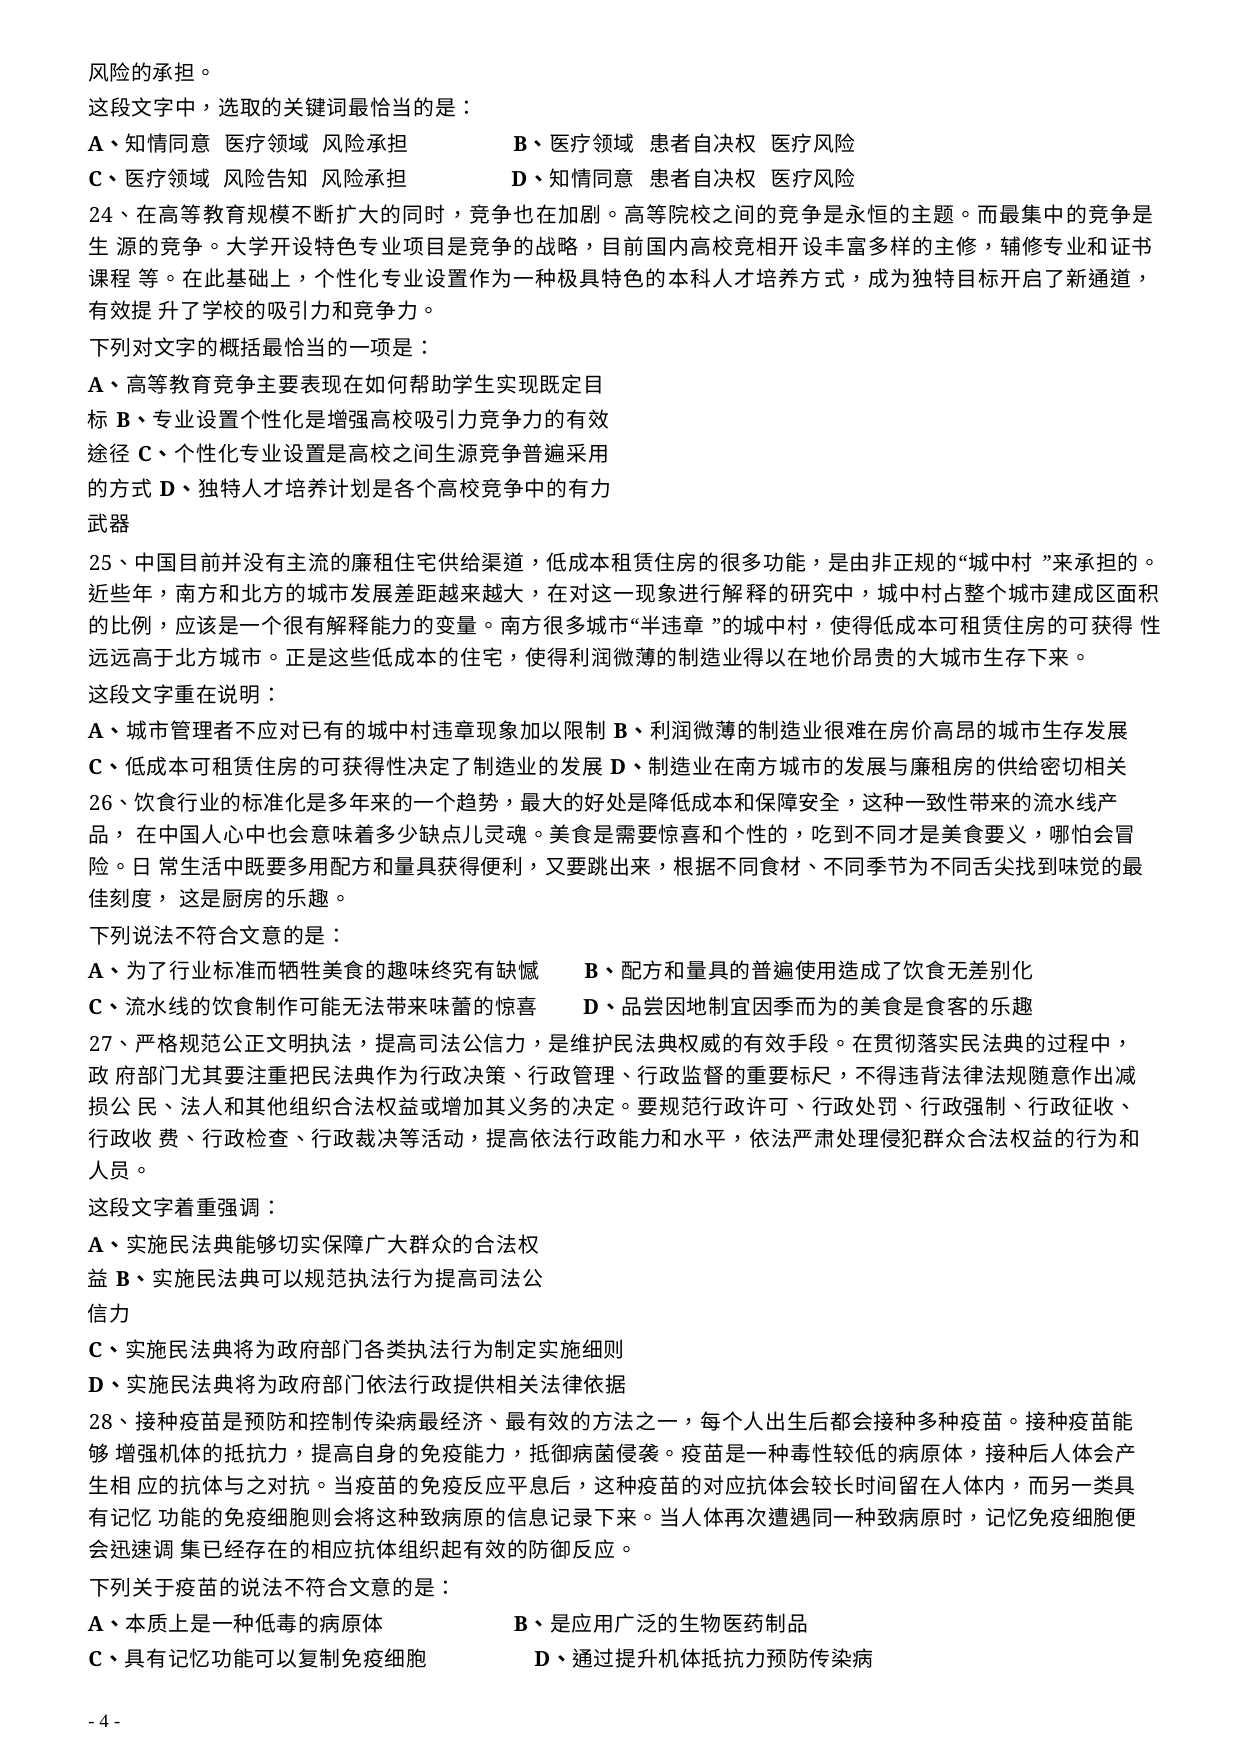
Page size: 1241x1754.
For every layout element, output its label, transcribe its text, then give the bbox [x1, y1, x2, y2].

text 下列说法不符合文意的是： [89, 922, 1161, 949]
text D、实施民法典将为政府部门依法行政提供相关法律依据 [88, 1372, 1161, 1398]
text A、城市管理者不应对已有的城中村违章现象加以限制 B、利润微薄的制造业很难在房价高昂的城市生存发展 [88, 717, 1161, 744]
text C、流水线的饮食制作可能无法带来味蕾的惊喜 D、品尝因地制宜因季而为的美食是食客的乐趣 [88, 993, 1161, 1020]
text C、实施民法典将为政府部门各类执法行为制定实施细则 [88, 1336, 1161, 1363]
text 26、饮食行业的标准化是多年来的一个趋势，最大的好处是降低成本和保障安全，这种一致性带来的流水线产品， 在中国人心中也会意味着多少缺点儿灵魂。美食是需要惊喜和个性的，吃到不同才是美食要义，哪怕会冒险。日 常生活中既要多用配方和量具获得便利，又要跳出来，根据不同食材、不同季节为不同舌尖找到味觉的最佳刻度， 这是厨房的乐趣。 [88, 788, 1159, 912]
text 风险的承担。 [88, 59, 1161, 86]
text A、实施民法典能够切实保障广大群众的合法权益 B、实施民法典可以规范执法行为提高司法公信力 [88, 1230, 558, 1327]
text 28、接种疫苗是预防和控制传染病最经济、最有效的方法之一，每个人出生后都会接种多种疫苗。接种疫苗能够 增强机体的抵抗力，提高自身的免疫能力，抵御病菌侵袭。疫苗是一种毒性较低的病原体，接种后人体会产生相 应的抗体与之对抗。当疫苗的免疫反应平息后，这种疫苗的对应抗体会较长时间留在人体内，而另一类具有记忆 功能的免疫细胞则会将这种致病原的信息记录下来。当人体再次遭遇同一种致病原时，记忆免疫细胞便会迅速调 集已经存在的相应抗体组织起有效的防御反应。 [88, 1407, 1153, 1564]
text C、具有记忆功能可以复制免疫细胞 D、通过提升机体抵抗力预防传染病 [88, 1645, 1161, 1672]
text 27、严格规范公正文明执法，提高司法公信力，是维护民法典权威的有效手段。在贯彻落实民法典的过程中，政 府部门尤其要注重把民法典作为行政决策、行政管理、行政监督的重要标尺，不得违背法律法规随意作出减损公 民、法人和其他组织合法权益或增加其义务的决定。要规范行政许可、行政处罚、行政强制、行政征收、行政收 费、行政检查、行政裁决等活动，提高依法行政能力和水平，依法严肃处理侵犯群众合法权益的行为和人员。 [88, 1029, 1153, 1184]
text 这段文字中，选取的关键词最恰当的是： [88, 94, 1161, 121]
text C、医疗领域 风险告知 风险承担 D、知情同意 患者自决权 医疗风险 [88, 165, 1161, 192]
text 这段文字着重强调： [88, 1194, 1161, 1221]
text 下列对文字的概括最恰当的一项是： [89, 334, 1161, 361]
text A、为了行业标准而牺牲美食的趣味终究有缺憾 B、配方和量具的普遍使用造成了饮食无差别化 [88, 958, 1161, 984]
text C、低成本可租赁住房的可获得性决定了制造业的发展 D、制造业在南方城市的发展与廉租房的供给密切相关 [88, 753, 1161, 779]
text A、高等教育竞争主要表现在如何帮助学生实现既定目标 B、专业设置个性化是增强高校吸引力竞争力的有效途径 C、个性化专业设置是高校之间生源竞争普遍采用的方式 D、独特人才培养计划是各个高校竞争中的有力武器 [88, 370, 623, 538]
text A、知情同意 医疗领域 风险承担 B、医疗领域 患者自决权 医疗风险 [88, 130, 1161, 157]
text 24、在高等教育规模不断扩大的同时，竞争也在加剧。高等院校之间的竞争是永恒的主题。而最集中的竞争是生 源的竞争。大学开设特色专业项目是竞争的战略，目前国内高校竞相开设丰富多样的主修，辅修专业和证书课程 等。在此基础上，个性化专业设置作为一种极具特色的本科人才培养方式，成为独特目标开启了新通道，有效提 升了学校的吸引力和竞争力。 [88, 201, 1153, 324]
text A、本质上是一种低毒的病原体 B、是应用广泛的生物医药制品 [88, 1610, 1161, 1636]
text 25、中国目前并没有主流的廉租住宅供给渠道，低成本租赁住房的很多功能，是由非正规的“城中村 ”来承担的。 近些年，南方和北方的城市发展差距越来越大，在对这一现象进行解释的研究中，城中村占整个城市建成区面积 的比例，应该是一个很有解释能力的变量。南方很多城市“半违章 ”的城中村，使得低成本可租赁住房的可获得 性远远高于北方城市。正是这些低成本的住宅，使得利润微薄的制造业得以在地价昂贵的大城市生存下来。 [88, 548, 1161, 672]
text 这段文字重在说明： [88, 681, 1161, 708]
text 下列关于疫苗的说法不符合文意的是： [89, 1574, 1161, 1601]
